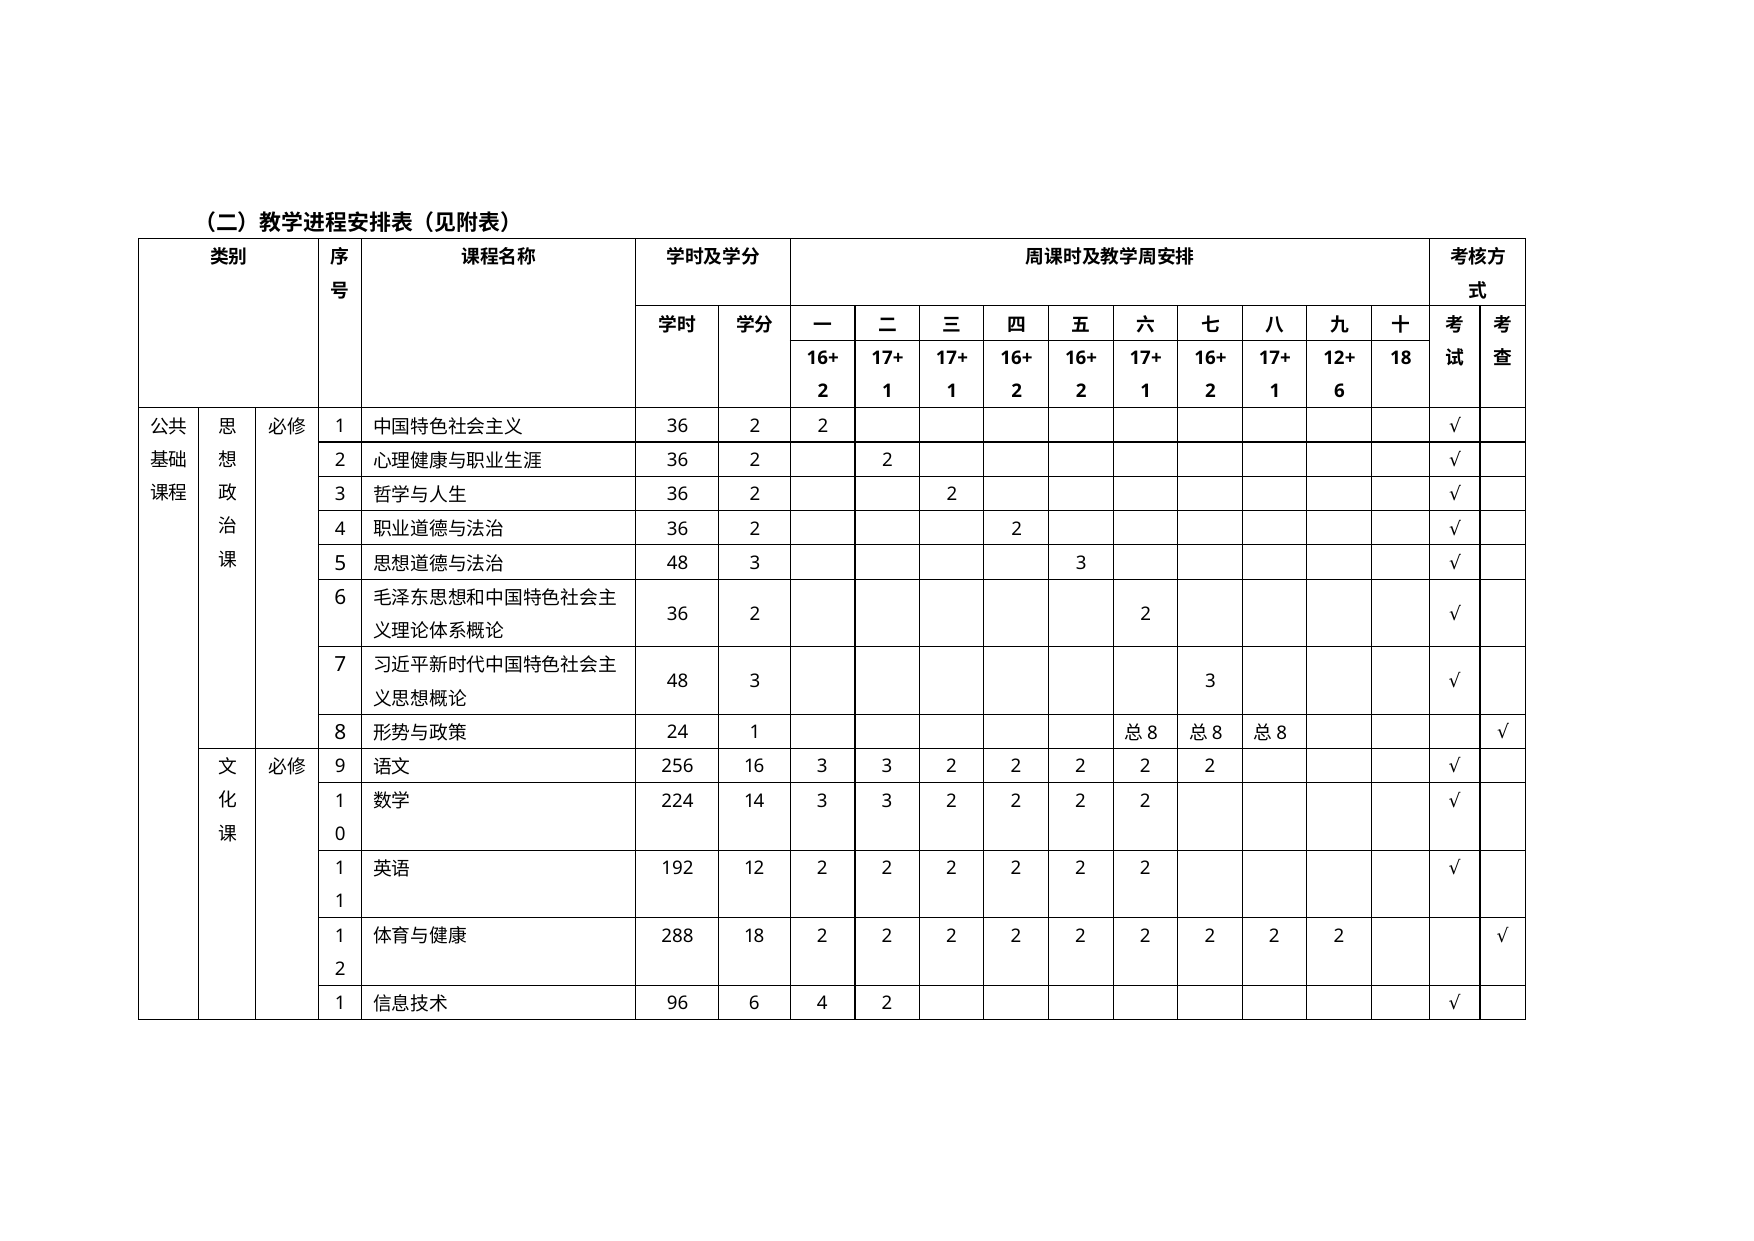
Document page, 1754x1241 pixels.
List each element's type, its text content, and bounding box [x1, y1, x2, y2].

table_cell 2 [791, 408, 854, 441]
table_cell 48 [636, 545, 718, 578]
table_cell 256 [636, 749, 718, 782]
table_cell 学分 [719, 306, 790, 407]
table_cell 3 [719, 647, 790, 713]
table_cell [920, 647, 983, 713]
table_cell 2 [1307, 918, 1371, 984]
table_cell 12 [719, 851, 790, 917]
table_cell [920, 443, 983, 476]
table_cell [1307, 443, 1371, 476]
table_cell 总8 [1114, 715, 1177, 748]
table_cell [1049, 647, 1113, 713]
table_cell [791, 647, 854, 713]
table_cell [1372, 408, 1429, 441]
table_cell 2 [1114, 918, 1177, 984]
table_cell [1481, 749, 1525, 782]
table_cell 2 [1114, 580, 1177, 646]
table_cell [1481, 580, 1525, 646]
table_cell [791, 545, 854, 578]
table_cell 2 [1049, 783, 1113, 849]
table_cell 2 [319, 443, 361, 476]
table_cell 2 [984, 918, 1048, 984]
table_cell [984, 715, 1048, 748]
table_cell 18 [1372, 341, 1429, 407]
table_cell 3 [856, 783, 919, 849]
table_cell [1049, 443, 1113, 476]
table_cell [920, 715, 983, 748]
table_cell [1307, 749, 1371, 782]
table_header 周课时及教学周安排 [791, 239, 1429, 305]
table_cell [984, 408, 1048, 441]
table_cell [1372, 477, 1429, 510]
table_cell 12 [319, 918, 361, 984]
table_cell 2 [984, 851, 1048, 917]
table_cell √ [1430, 580, 1479, 646]
table_cell [1178, 545, 1242, 578]
table_cell [791, 511, 854, 544]
table_cell [1372, 986, 1429, 1019]
table_cell 36 [636, 511, 718, 544]
table_cell [1243, 851, 1306, 917]
table_cell 中国特色社会主义 [362, 408, 635, 441]
table_cell [984, 647, 1048, 713]
table_cell [1372, 918, 1429, 984]
table_cell 24 [636, 715, 718, 748]
table_cell 16+2 [984, 341, 1048, 407]
table_cell 习近平新时代中国特色社会主义思想概论 [362, 647, 635, 713]
table_cell [984, 477, 1048, 510]
table_cell [1178, 783, 1242, 849]
table_cell 三 [920, 306, 983, 340]
table_cell 11 [319, 851, 361, 917]
table_cell [1481, 851, 1525, 917]
table_cell [1114, 986, 1177, 1019]
table_cell 6 [319, 580, 361, 646]
table_cell [1481, 511, 1525, 544]
table_cell 2 [791, 851, 854, 917]
table_cell 2 [856, 443, 919, 476]
table_cell 2 [920, 918, 983, 984]
table_cell 8 [319, 715, 361, 748]
table_header 课程名称 [362, 239, 635, 407]
table_cell [856, 545, 919, 578]
table_cell 2 [856, 986, 919, 1019]
table_cell [920, 545, 983, 578]
table_cell [1049, 986, 1113, 1019]
table_cell [1481, 986, 1525, 1019]
table_cell 体育与健康 [362, 918, 635, 984]
table_cell 八 [1243, 306, 1306, 340]
table_cell 17+1 [856, 341, 919, 407]
table_cell 5 [319, 545, 361, 578]
table_cell [1481, 647, 1525, 713]
table_cell 13 [319, 986, 361, 1019]
table_cell 2 [719, 443, 790, 476]
table_cell √ [1430, 783, 1479, 849]
table_cell [856, 408, 919, 441]
table_cell [791, 477, 854, 510]
table_cell 16+2 [1178, 341, 1242, 407]
table_cell 2 [1049, 918, 1113, 984]
table_cell 1 [719, 715, 790, 748]
table_cell [1114, 477, 1177, 510]
table_header 序号 [319, 239, 361, 407]
table_cell 10 [319, 783, 361, 849]
table_cell 2 [1049, 749, 1113, 782]
table_cell 12+6 [1307, 341, 1371, 407]
table_cell √ [1430, 647, 1479, 713]
table_cell 16+2 [791, 341, 854, 407]
table_cell [1372, 511, 1429, 544]
table_header 考核方式 [1430, 239, 1525, 305]
table_cell [984, 986, 1048, 1019]
table_cell 职业道德与法治 [362, 511, 635, 544]
table_cell [920, 580, 983, 646]
table_cell [1307, 511, 1371, 544]
table_cell [1178, 408, 1242, 441]
table_cell 3 [791, 783, 854, 849]
table_cell 2 [1178, 918, 1242, 984]
table_cell [984, 443, 1048, 476]
table_cell 2 [920, 851, 983, 917]
table_cell 48 [636, 647, 718, 713]
table_cell 3 [1049, 545, 1113, 578]
table_cell 思想道德与法治 [362, 545, 635, 578]
table_cell [1372, 443, 1429, 476]
table_cell [1307, 545, 1371, 578]
table_cell [920, 408, 983, 441]
table_cell √ [1430, 408, 1479, 441]
table_cell 哲学与人生 [362, 477, 635, 510]
table_cell [920, 511, 983, 544]
table_cell 心理健康与职业生涯 [362, 443, 635, 476]
table_cell 九 [1307, 306, 1371, 340]
table_cell 思想政治课 [199, 408, 255, 748]
table_cell 四 [984, 306, 1048, 340]
table_cell 七 [1178, 306, 1242, 340]
table_cell [1307, 477, 1371, 510]
table_cell 2 [791, 918, 854, 984]
table_cell [1178, 986, 1242, 1019]
table_cell [1049, 580, 1113, 646]
table_cell 信息技术 [362, 986, 635, 1019]
table_cell 英语 [362, 851, 635, 917]
table_cell [1307, 783, 1371, 849]
list 教学进程安排表（见附表） [150, 205, 1604, 238]
table_cell [856, 647, 919, 713]
table_cell 必修 [256, 408, 318, 748]
table_cell √ [1430, 477, 1479, 510]
table_cell 3 [856, 749, 919, 782]
table_cell 2 [719, 408, 790, 441]
table_cell 2 [1114, 851, 1177, 917]
table_cell 形势与政策 [362, 715, 635, 748]
table_cell 2 [984, 511, 1048, 544]
table_cell [1178, 580, 1242, 646]
table_cell [1307, 408, 1371, 441]
table_cell 2 [856, 851, 919, 917]
table_cell 3 [719, 545, 790, 578]
table_cell [1114, 545, 1177, 578]
table_cell 五 [1049, 306, 1113, 340]
table_cell [1307, 580, 1371, 646]
table_cell [1481, 783, 1525, 849]
table_cell [984, 545, 1048, 578]
table_cell 224 [636, 783, 718, 849]
table_cell [984, 580, 1048, 646]
table_cell [1243, 477, 1306, 510]
table_cell [1481, 477, 1525, 510]
table_cell √ [1430, 986, 1479, 1019]
table_cell 2 [920, 749, 983, 782]
table_cell 17+1 [1243, 341, 1306, 407]
table_cell 2 [920, 783, 983, 849]
table_cell [1243, 408, 1306, 441]
table_cell [1243, 647, 1306, 713]
table_cell 2 [856, 918, 919, 984]
table_cell 4 [319, 511, 361, 544]
table_cell [920, 986, 983, 1019]
table_cell 必修 [256, 749, 318, 1019]
table_cell [1481, 408, 1525, 441]
table_cell 总8 [1243, 715, 1306, 748]
table_cell 文化课 [199, 749, 255, 1019]
table_cell [1372, 647, 1429, 713]
table_cell [1372, 851, 1429, 917]
table_cell 六 [1114, 306, 1177, 340]
table_cell 毛泽东思想和中国特色社会主义理论体系概论 [362, 580, 635, 646]
table_cell [1372, 545, 1429, 578]
table_cell [1243, 443, 1306, 476]
table_cell [1049, 477, 1113, 510]
table_cell [1114, 443, 1177, 476]
table_cell 3 [1178, 647, 1242, 713]
table_cell [1372, 580, 1429, 646]
table_cell 语文 [362, 749, 635, 782]
table_cell [1372, 749, 1429, 782]
table_cell 4 [791, 986, 854, 1019]
table_cell 7 [319, 647, 361, 713]
table_cell 192 [636, 851, 718, 917]
table_cell [1243, 986, 1306, 1019]
table_cell [1178, 443, 1242, 476]
table_cell [1481, 443, 1525, 476]
table_cell [1307, 715, 1371, 748]
table_cell [1114, 408, 1177, 441]
table_cell 3 [319, 477, 361, 510]
table_cell 36 [636, 408, 718, 441]
table_cell [856, 715, 919, 748]
table_cell 二 [856, 306, 919, 340]
table_cell 9 [319, 749, 361, 782]
table_header 学时及学分 [636, 239, 790, 305]
table_cell [856, 580, 919, 646]
table_cell 2 [1243, 918, 1306, 984]
table_cell 一 [791, 306, 854, 340]
table_cell √ [1430, 545, 1479, 578]
table_cell [1049, 715, 1113, 748]
table_cell 十 [1372, 306, 1429, 340]
table_cell [791, 715, 854, 748]
table_cell [856, 477, 919, 510]
table_cell [1372, 715, 1429, 748]
table_cell 17+1 [1114, 341, 1177, 407]
table_cell [1307, 647, 1371, 713]
table_cell √ [1430, 749, 1479, 782]
table_cell [1430, 918, 1479, 984]
table_cell 1 [319, 408, 361, 441]
table_cell 考试 [1430, 306, 1479, 407]
table_cell 96 [636, 986, 718, 1019]
table_cell [1307, 986, 1371, 1019]
table_cell 数学 [362, 783, 635, 849]
table_cell 2 [984, 749, 1048, 782]
table_cell 2 [984, 783, 1048, 849]
table_cell 2 [1114, 749, 1177, 782]
table_cell 学时 [636, 306, 718, 407]
table_cell 2 [719, 477, 790, 510]
table_cell 2 [1049, 851, 1113, 917]
table_cell [1178, 477, 1242, 510]
table_cell 36 [636, 443, 718, 476]
table_cell [1114, 511, 1177, 544]
table_header 类别 [139, 239, 318, 407]
table_cell [1178, 511, 1242, 544]
table_cell 2 [719, 580, 790, 646]
table_cell 2 [1178, 749, 1242, 782]
table_cell [1243, 783, 1306, 849]
table_cell 3 [791, 749, 854, 782]
table_cell 18 [719, 918, 790, 984]
table_cell [1481, 545, 1525, 578]
table_cell [1243, 545, 1306, 578]
table_cell √ [1430, 511, 1479, 544]
table_cell 6 [719, 986, 790, 1019]
table_cell [1049, 511, 1113, 544]
table_cell [856, 511, 919, 544]
table_cell 总8 [1178, 715, 1242, 748]
table_cell 16+2 [1049, 341, 1113, 407]
table_cell [1430, 715, 1479, 748]
table_cell √ [1481, 715, 1525, 748]
table_cell [1243, 580, 1306, 646]
table_cell 考查 [1481, 306, 1525, 407]
table_cell 36 [636, 580, 718, 646]
table_cell [1178, 851, 1242, 917]
table_cell [1114, 647, 1177, 713]
table_cell 2 [1114, 783, 1177, 849]
table_cell 2 [920, 477, 983, 510]
table_cell [791, 443, 854, 476]
table_cell 14 [719, 783, 790, 849]
table_cell √ [1481, 918, 1525, 984]
table_cell [1307, 851, 1371, 917]
table_cell 36 [636, 477, 718, 510]
table_cell 公共 基础 课程 [139, 408, 198, 1019]
table_cell 17+1 [920, 341, 983, 407]
table_cell √ [1430, 851, 1479, 917]
table_cell [1243, 511, 1306, 544]
table_cell 16 [719, 749, 790, 782]
table_cell [1372, 783, 1429, 849]
table_cell [1243, 749, 1306, 782]
table_cell 288 [636, 918, 718, 984]
table_cell [1049, 408, 1113, 441]
table_cell 2 [719, 511, 790, 544]
table_cell √ [1430, 443, 1479, 476]
table_cell [791, 580, 854, 646]
